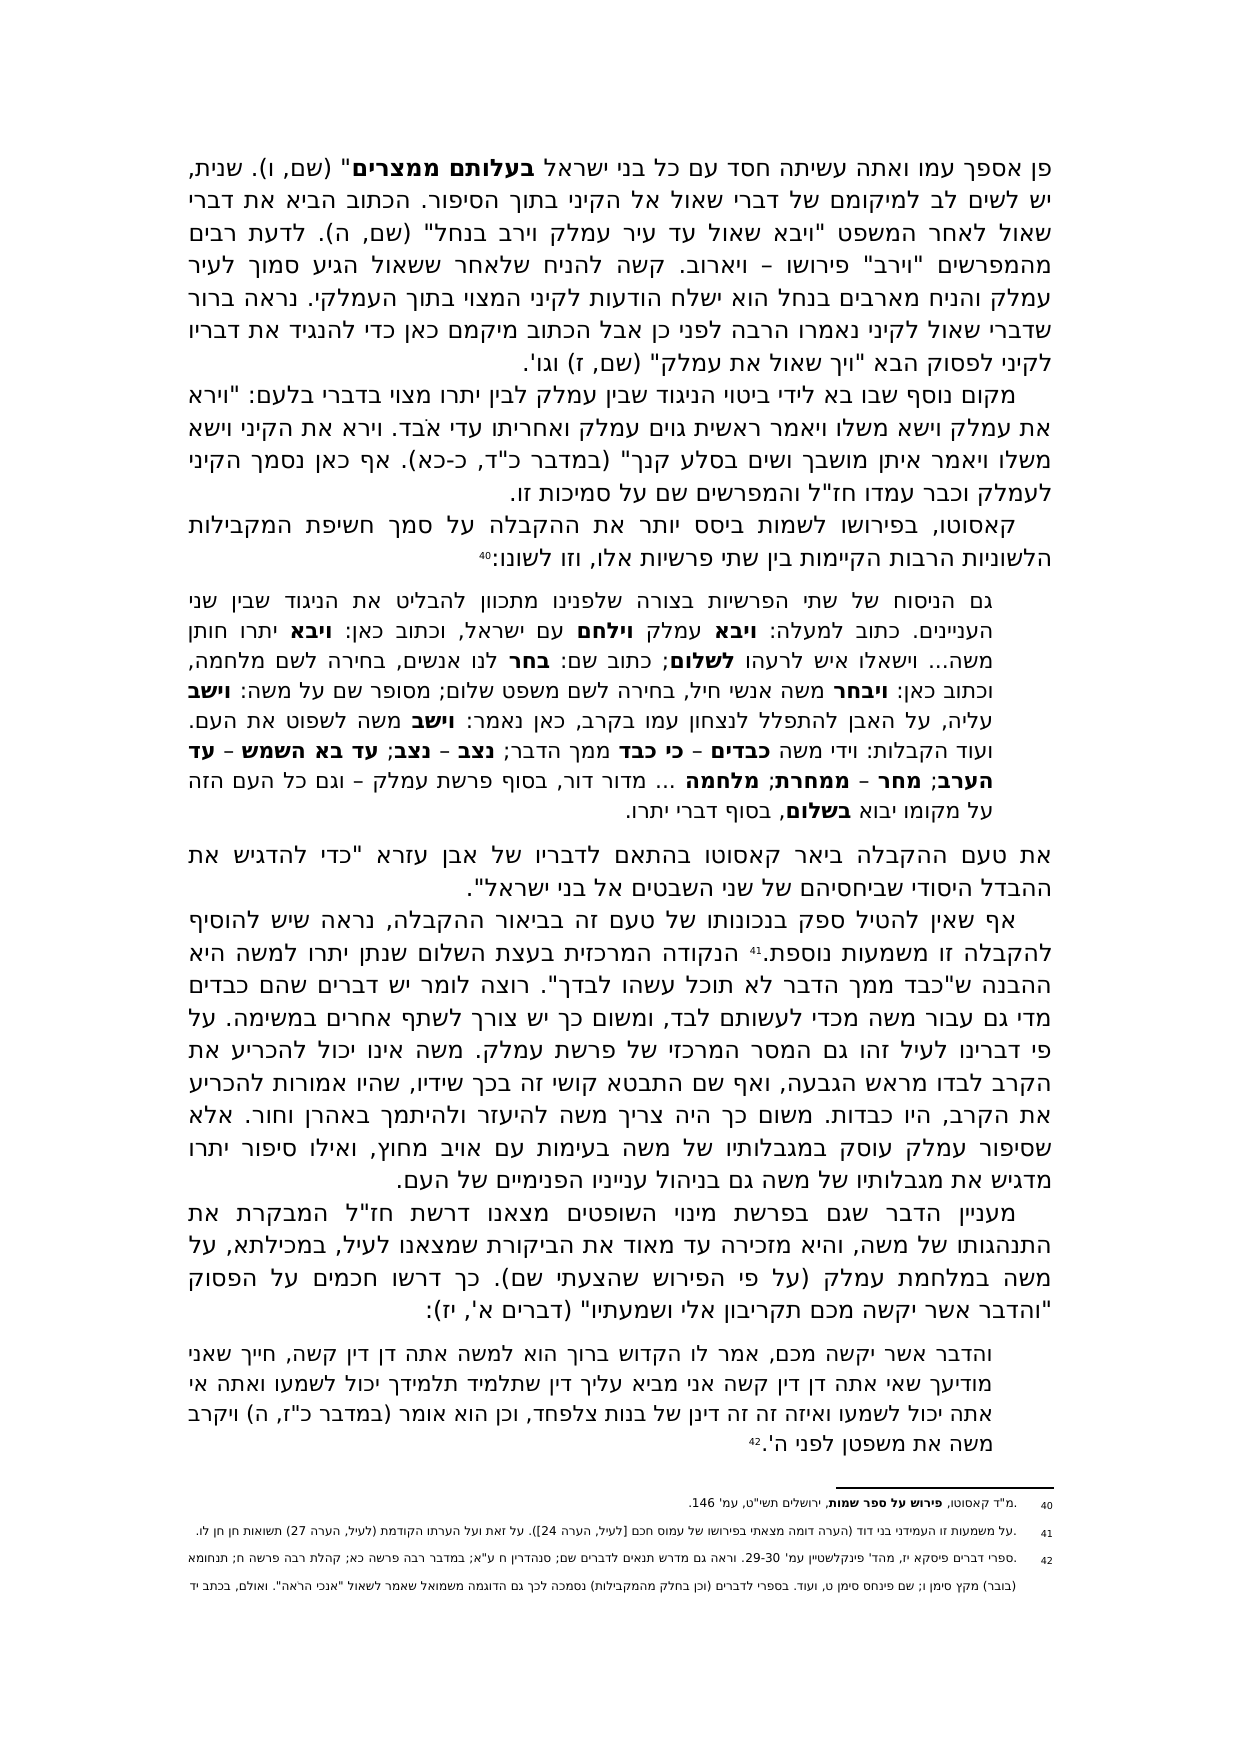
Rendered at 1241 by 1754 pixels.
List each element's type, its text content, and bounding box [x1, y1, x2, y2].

text קאסוטו, בפירושו לשמות ביסס יותר את ההקבלה על סמך חשיפת המקבילות הלשוניות הרבות הקיימות בין שתי פרשיות אלו, וזו לשונו: [187, 507, 1053, 572]
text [187, 150, 1053, 377]
text מקום נוסף שבו בא לידי ביטוי הניגוד שבין עמלק לבין יתרו מצוי בדברי בלעם: "וירא את עמלק וישא משלו ויאמר ראשית גוים עמלק ואחריתו עדי אֹבד. וירא את הקיני וישא משלו ויאמר איתן מושבך ושים בסלע קנך" (במדבר כ"ד, כ-כא). אף כאן נסמך הקיני לעמלק וכבר עמדו חז"ל והמפרשים שם על סמיכות זו. [187, 377, 1053, 507]
text את טעם ההקבלה ביאר קאסוטו בהתאם לדבריו של אבן עזרא "כדי להדגיש את ההבדל היסודי שביחסיהם של שני השבטים אל בני ישראל". [187, 837, 1053, 902]
text אף שאין להטיל ספק בנכונותו של טעם זה בביאור ההקבלה, נראה שיש להוסיף להקבלה זו משמעות נוספת. הנקודה המרכזית בעצת השלום שנתן יתרו למשה היא ההבנה ש"כבד ממך הדבר לא תוכל עשהו לבדך". רוצה לומר יש דברים שהם כבדים מדי גם עבור משה מכדי לעשותם לבד, ומשום כך יש צורך לשתף אחרים במשימה. על פי דברינו לעיל זהו גם המסר המרכזי של פרשת עמלק. משה אינו יכול להכריע את הקרב לבדו מראש הגבעה, ואף שם התבטא קושי זה בכך שידיו, שהיו אמורות להכריע את הקרב, היו כבדות. משום כך היה צריך משה להיעזר ולהיתמך באהרן וחור. אלא שסיפור עמלק עוסק במגבלותיו של משה בעימות עם אויב מחוץ, ואילו סיפור יתרו מדגיש את מגבלותיו של משה גם בניהול ענייניו הפנימיים של העם. [187, 902, 1053, 1195]
text גם הניסוח של שתי הפרשיות בצורה שלפנינו מתכוון להבליט את הניגוד שבין שני העניינים. כתוב למעלה: ויבא עמלק וילחם עם ישראל, וכתוב כאן: ויבא יתרו חותן משה... וישאלו איש לרעהו לשלום; כתוב שם: בחר לנו אנשים, בחירה לשם מלחמה, וכתוב כאן: ויבחר משה אנשי חיל, בחירה לשם משפט שלום; מסופר שם על משה: וישב עליה, על האבן להתפלל לנצחון עמו בקרב, כאן נאמר: וישב משה לשפוט את העם. ועוד הקבלות: וידי משה כבדים – כי כבד ממך הדבר; נצב – נצב; עד בא השמש – עד הערב; מחר – ממחרת; מלחמה ... מדור דור, בסוף פרשת עמלק – וגם כל העם הזה על מקומו יבוא בשלום, בסוף דברי יתרו. [187, 585, 994, 825]
text והדבר אשר יקשה מכם, אמר לו הקדוש ברוך הוא למשה אתה דן דין קשה, חייך שאני מודיעך שאי אתה דן דין קשה אני מביא עליך דין שתלמיד תלמידך יכול לשמעו ואתה אי אתה יכול לשמעו ואיזה זה זה דינן של בנות צלפחד, וכן הוא אומר (במדבר כ"ז, ה) ויקרב משה את משפטן לפני ה'. [187, 1337, 994, 1457]
text מעניין הדבר שגם בפרשת מינוי השופטים מצאנו דרשת חז"ל המבקרת את התנהגותו של משה, והיא מזכירה עד מאוד את הביקורת שמצאנו לעיל, במכילתא, על משה במלחמת עמלק (על פי הפירוש שהצעתי שם). כך דרשו חכמים על הפסוק "והדבר אשר יקשה מכם תקריבון אלי ושמעתיו" (דברים א', יז): [187, 1195, 1053, 1325]
